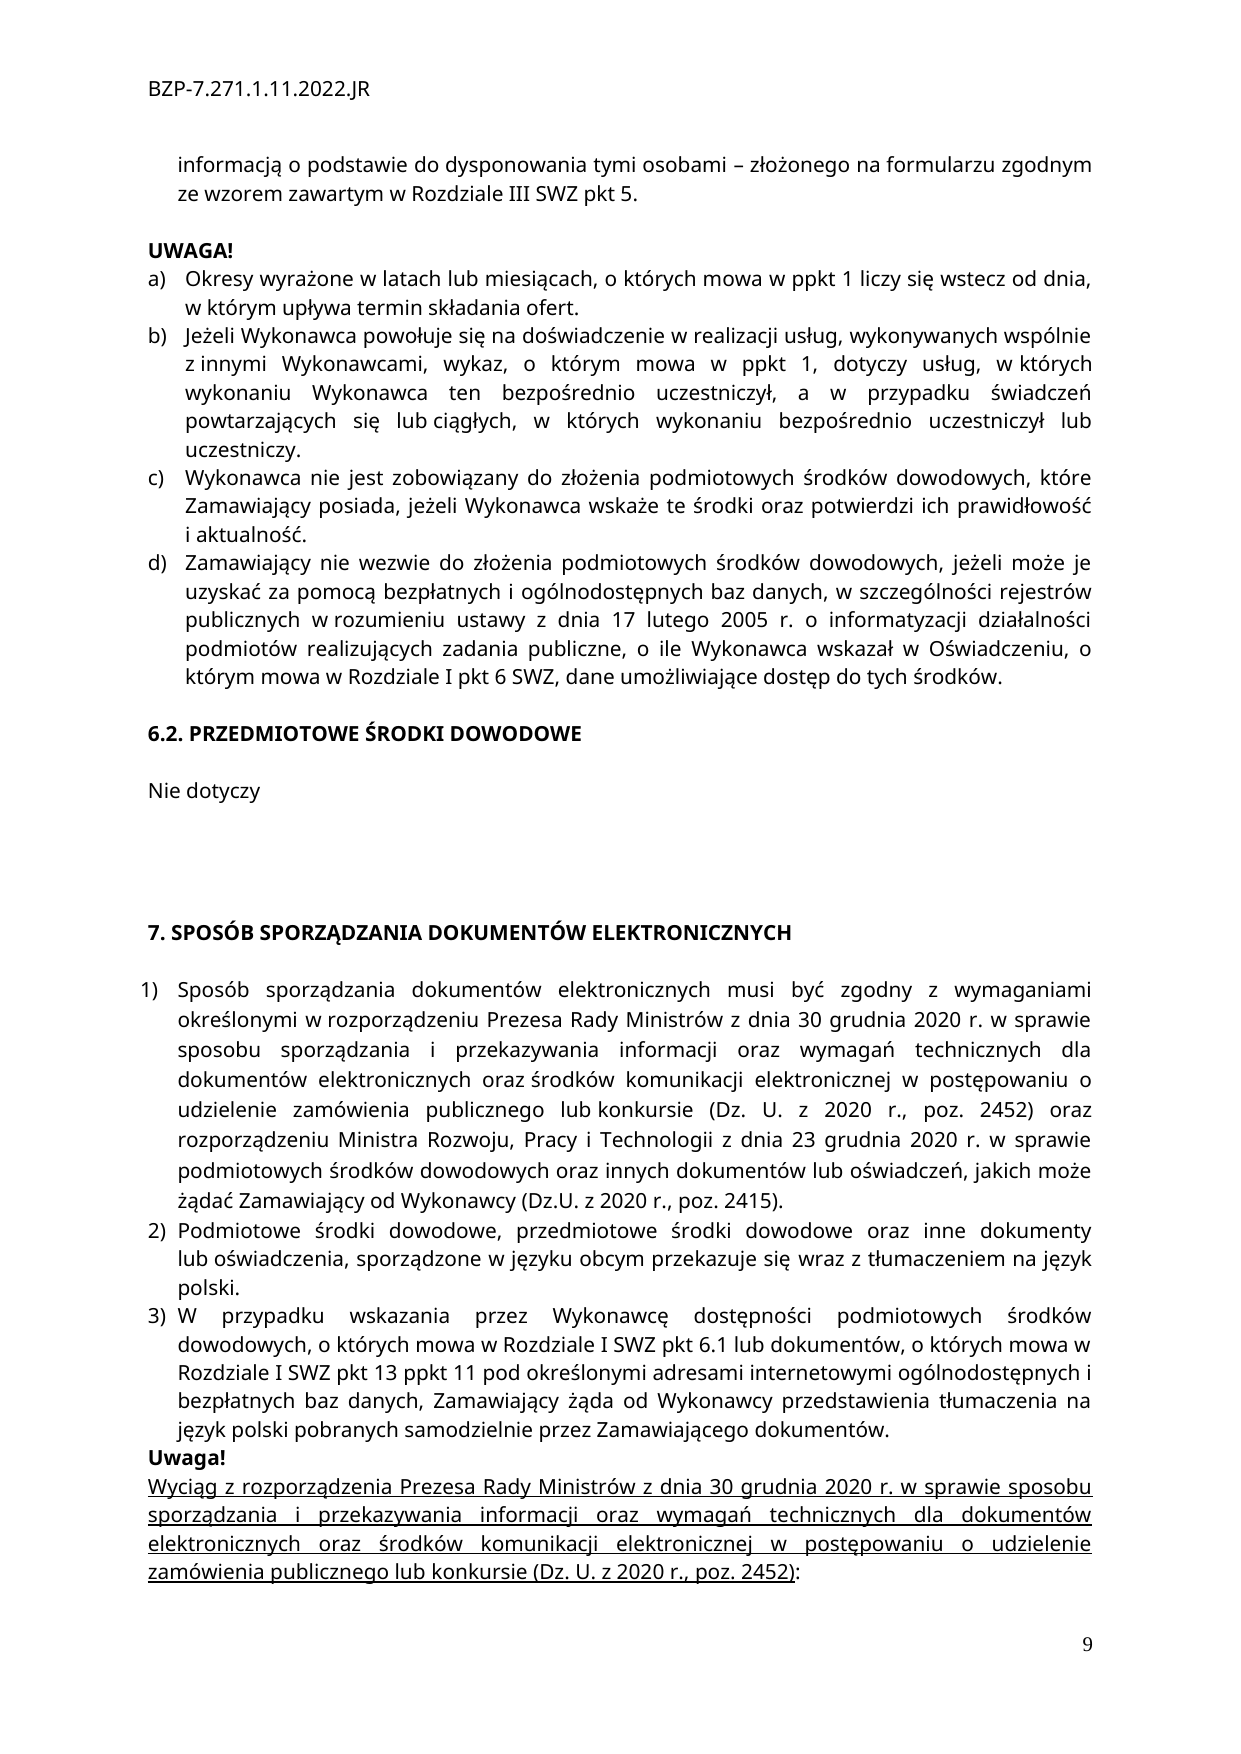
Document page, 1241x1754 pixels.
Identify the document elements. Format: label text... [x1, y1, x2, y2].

text a) Okresy wyrażone w latach lub miesiącach, o których mowa w ppkt 1 liczy się wstecz od dnia, w którym upływa termin składania ofert. [148, 264, 1092, 321]
text Wyciąg z rozporządzenia Prezesa Rady Ministrów z dnia 30 grudnia 2020 r. w sprawie sposobu sporządzania i przekazywania informacji oraz wymagań technicznych dla dokumentów elektronicznych oraz środków komunikacji elektronicznej w postępowaniu o udzielenie zamówienia publicznego lub konkursie (Dz. U. z 2020 r., poz. 2452): [148, 1472, 1092, 1496]
text c) Wykonawca nie jest zobowiązany do złożenia podmiotowych środków dowodowych, które Zamawiający posiada, jeżeli Wykonawca wskaże te środki oraz potwierdzi ich prawidłowość i aktualność. [148, 463, 1092, 548]
text Wyciąg z rozporządzenia Prezesa Rady Ministrów z dnia 30 grudnia 2020 r. w sprawie sposobu sporządzania i przekazywania informacji oraz wymagań technicznych dla dokumentów elektronicznych oraz środków komunikacji elektronicznej w postępowaniu o udzielenie zamówienia publicznego lub konkursie (Dz. U. z 2020 r., poz. 2452): [148, 1554, 1092, 1586]
text 7. SPOSÓB SPORZĄDZANIA DOKUMENTÓW ELEKTRONICZNYCH [148, 918, 1092, 947]
text b) Jeżeli Wykonawca powołuje się na doświadczenie w realizacji usług, wykonywanych wspólnie z innymi Wykonawcami, wykaz, o którym mowa w ppkt 1, dotyczy usług, w których wykonaniu Wykonawca ten bezpośrednio uczestniczył, a w przypadku świadczeń powtarzających się lub ciągłych, w których wykonaniu bezpośrednio uczestniczył lub uczestniczy. [148, 321, 1092, 463]
text 6.2. PRZEDMIOTOWE ŚRODKI DOWODOWE [148, 719, 1092, 748]
list W przypadku wskazania przez Wykonawcę dostępności podmiotowych środków dowodowych, o których mowa w Rozdziale I SWZ pkt 6.1 lub dokumentów, o których mowa w Rozdziale I SWZ pkt 13 ppkt 11 pod określonymi adresami internetowymi ogólnodostępnych i bezpłatnych baz danych, Zamawiający żąda od Wykonawcy przedstawienia tłumaczenia na język polski pobranych samodzielnie przez Zamawiającego dokumentów. [148, 1301, 1092, 1443]
text Wyciąg z rozporządzenia Prezesa Rady Ministrów z dnia 30 grudnia 2020 r. w sprawie sposobu sporządzania i przekazywania informacji oraz wymagań technicznych dla dokumentów elektronicznych oraz środków komunikacji elektronicznej w postępowaniu o udzielenie zamówienia publicznego lub konkursie (Dz. U. z 2020 r., poz. 2452): [148, 1526, 1092, 1553]
list Sposób sporządzania dokumentów elektronicznych musi być zgodny z wymaganiami określonymi w rozporządzeniu Prezesa Rady Ministrów z dnia 30 grudnia 2020 r. w sprawie sposobu sporządzania i przekazywania informacji oraz wymagań technicznych dla dokumentów elektronicznych oraz środków komunikacji elektronicznej w postępowaniu o udzielenie zamówienia publicznego lub konkursie (Dz. U. z 2020 r., poz. 2452) oraz rozporządzeniu Ministra Rozwoju, Pracy i Technologii z dnia 23 grudnia 2020 r. w sprawie podmiotowych środków dowodowych oraz innych dokumentów lub oświadczeń, jakich może żądać Zamawiający od Wykonawcy (Dz.U. z 2020 r., poz. 2415). [140, 975, 1092, 1214]
text Nie dotyczy [148, 776, 1092, 804]
text d) Zamawiający nie wezwie do złożenia podmiotowych środków dowodowych, jeżeli może je uzyskać za pomocą bezpłatnych i ogólnodostępnych baz danych, w szczególności rejestrów publicznych w rozumieniu ustawy z dnia 17 lutego 2005 r. o informatyzacji działalności podmiotów realizujących zadania publiczne, o ile Wykonawca wskazał w Oświadczeniu, o którym mowa w Rozdziale I pkt 6 SWZ, dane umożliwiające dostęp do tych środków. [148, 548, 1092, 691]
text Uwaga! [148, 1443, 1092, 1472]
list Podmiotowe środki dowodowe, przedmiotowe środki dowodowe oraz inne dokumenty lub oświadczenia, sporządzone w języku obcym przekazuje się wraz z tłumaczeniem na język polski. [148, 1216, 1092, 1301]
text UWAGA! [148, 236, 1092, 264]
text Wyciąg z rozporządzenia Prezesa Rady Ministrów z dnia 30 grudnia 2020 r. w sprawie sposobu sporządzania i przekazywania informacji oraz wymagań technicznych dla dokumentów elektronicznych oraz środków komunikacji elektronicznej w postępowaniu o udzielenie zamówienia publicznego lub konkursie (Dz. U. z 2020 r., poz. 2452): [148, 1497, 1092, 1524]
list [148, 150, 1092, 207]
